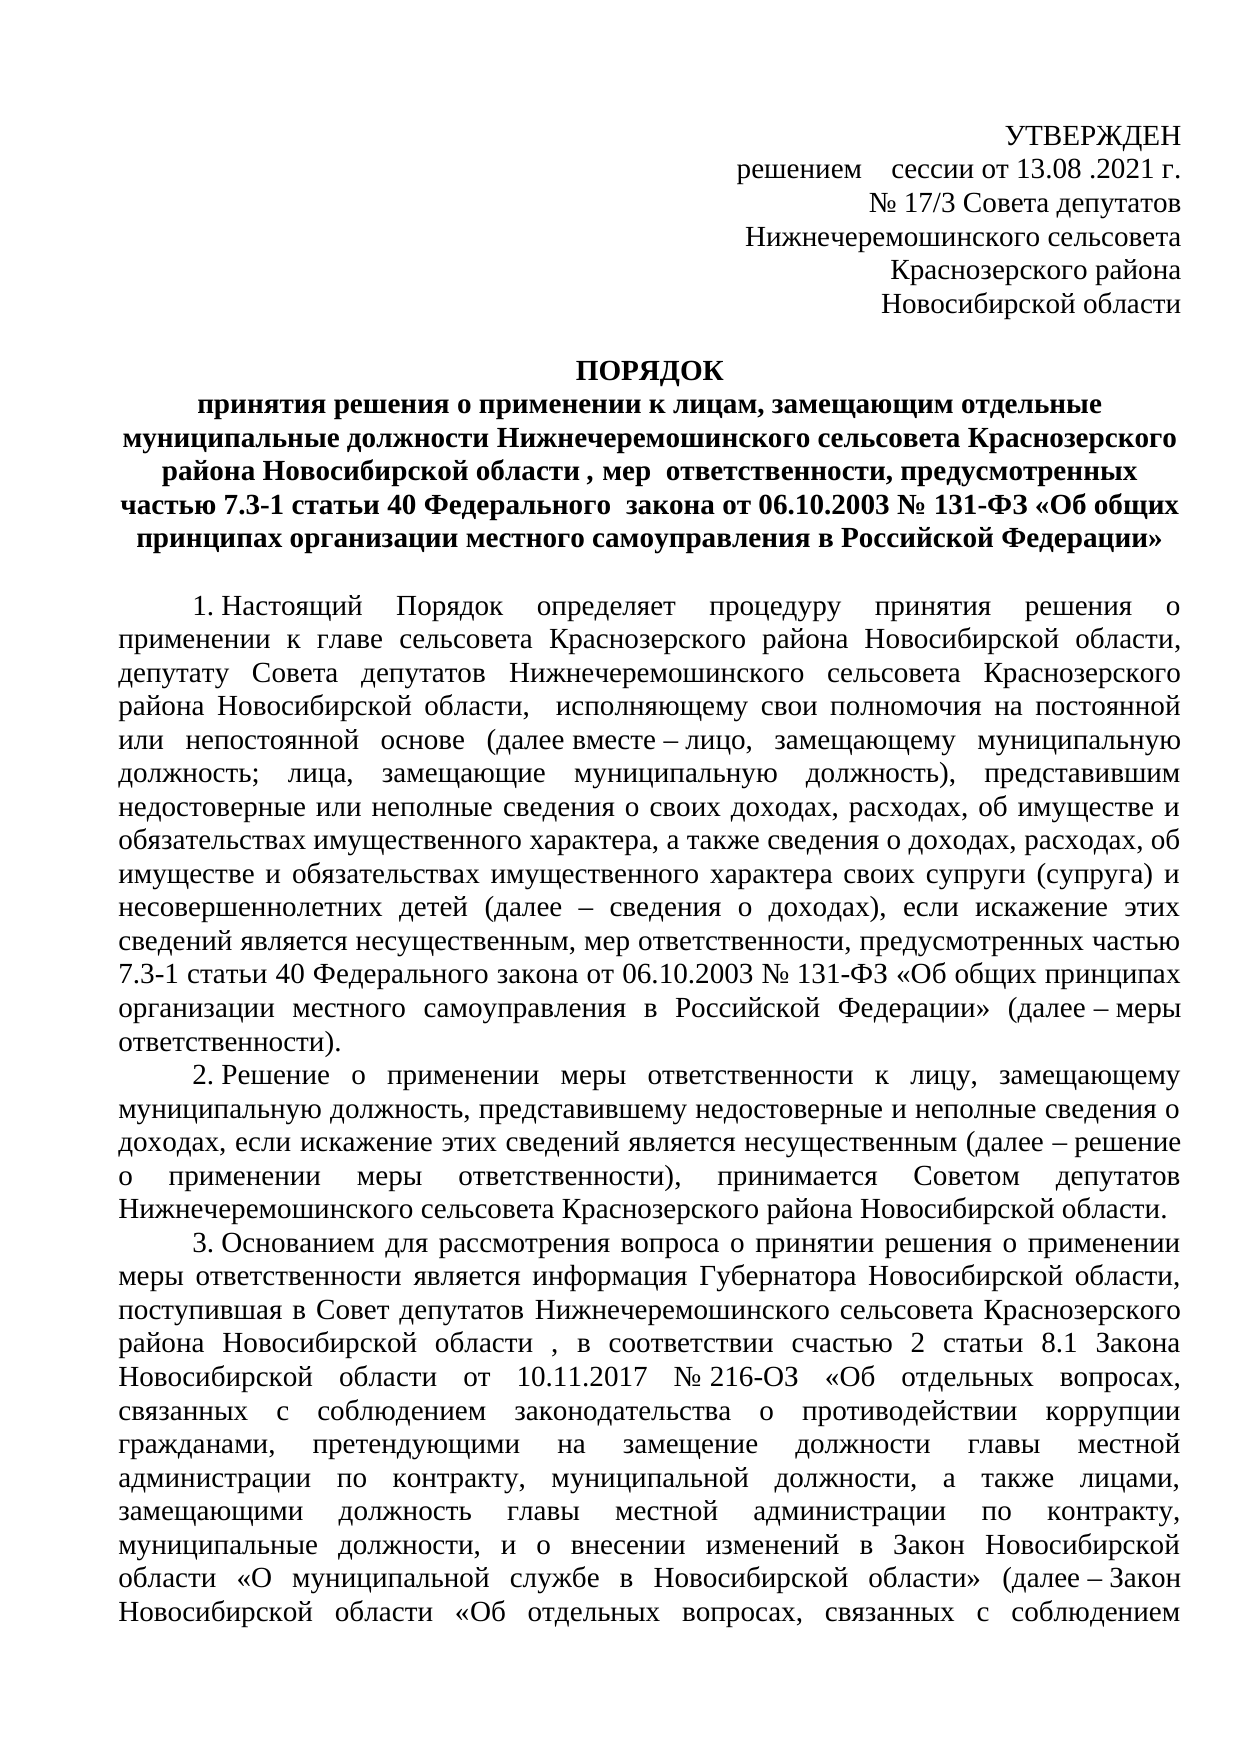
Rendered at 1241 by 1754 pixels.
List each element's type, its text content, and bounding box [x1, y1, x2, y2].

text 1. Настоящий Порядок определяет процедуру принятия решения о применении к главе сельсовета Краснозерского района Новосибирской области, депутату Совета депутатов Нижнечеремошинского сельсовета Краснозерского района Новосибирской области, исполняющему свои полномочия на постоянной или непостоянной основе (далее вместе – лицо, замещающему муниципальную должность; лица, замещающие муниципальную должность), представившим недостоверные или неполные сведения о своих доходах, расходах, об имуществе и обязательствах имущественного характера, а также сведения о доходах, расходах, об имуществе и обязательствах имущественного характера своих супруги (супруга) и несовершеннолетних детей (далее – сведения о доходах), если искажение этих сведений является несущественным, мер ответственности, предусмотренных частью 7.3-1 статьи 40 Федерального закона от 06.10.2003 № 131-ФЗ «Об общих принципах организации местного самоуправления в Российской Федерации» (далее – меры ответственности). [118, 588, 1181, 1057]
text решением сессии от 13.08 .2021 г. [561, 152, 1181, 185]
text Краснозерского района [118, 252, 1181, 286]
text № 17/3 Совета депутатов [561, 185, 1181, 219]
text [118, 1225, 1181, 1627]
text принятия решения о применении к лицам, замещающим отдельные муниципальные должности Нижнечеремошинского сельсовета Краснозерского района Новосибирской области , мер ответственности, предусмотренных частью 7.3-1 статьи 40 Федерального закона от 06.10.2003 № 131-ФЗ «Об общих принципах организации местного самоуправления в Российской Федерации» [118, 386, 1181, 554]
text 2. Решение о применении меры ответственности к лицу, замещающему муниципальную должность, представившему недостоверные и неполные сведения о доходах, если искажение этих сведений является несущественным (далее – решение о применении меры ответственности), принимается Советом депутатов Нижнечеремошинского сельсовета Краснозерского района Новосибирской области. [118, 1057, 1181, 1225]
text Нижнечеремошинского сельсовета [118, 219, 1181, 252]
text Новосибирской области [118, 286, 1181, 319]
text УТВЕРЖДЕН [118, 118, 1181, 152]
text ПОРЯДОК [118, 353, 1181, 386]
